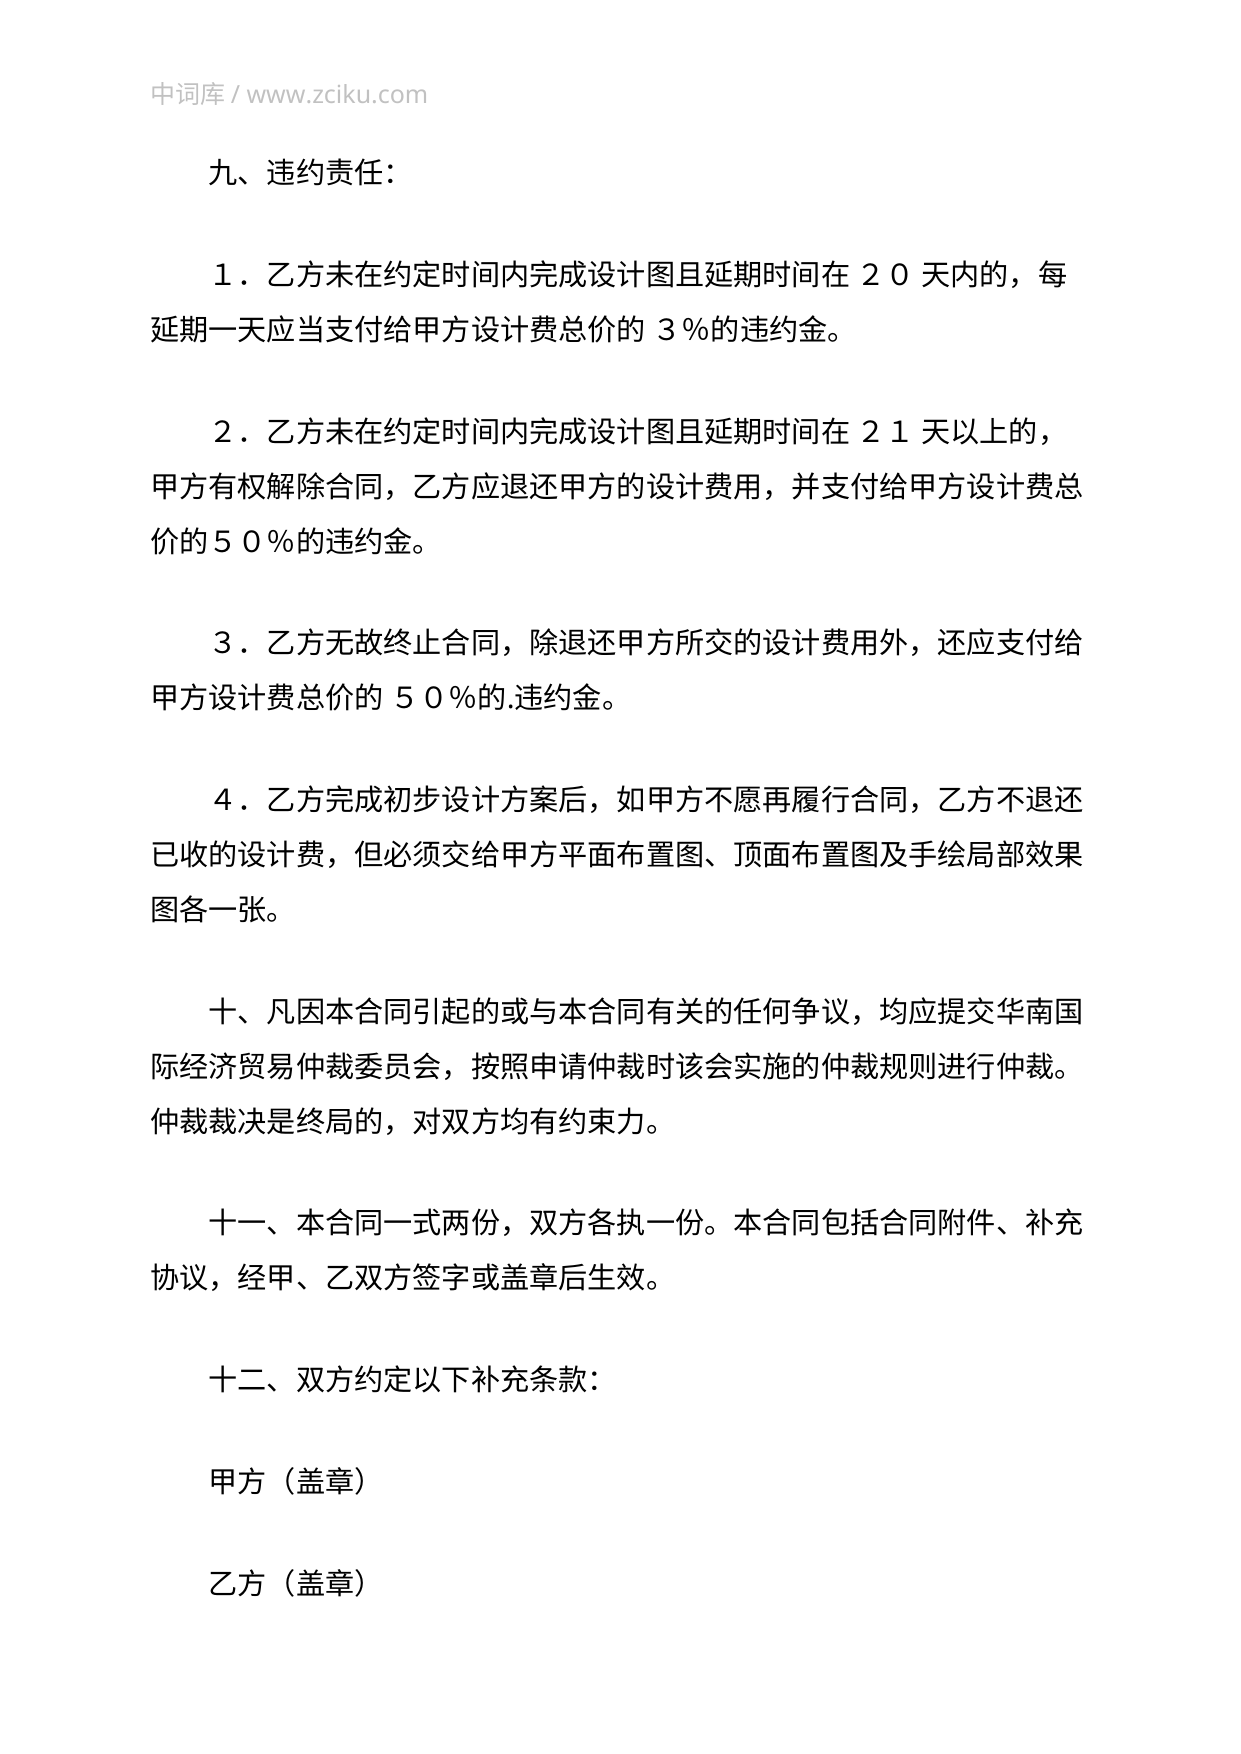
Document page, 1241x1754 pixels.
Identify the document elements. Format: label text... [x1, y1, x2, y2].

text ３．乙方无故终止合同，除退还甲方所交的设计费用外，还应支付给甲方设计费总价的 ５０％的.违约金。 [150, 620, 1090, 717]
text ４．乙方完成初步设计方案后，如甲方不愿再履行合同，乙方不退还已收的设计费，但必须交给甲方平面布置图、顶面布置图及手绘局部效果图各一张。 [150, 777, 1090, 929]
text 十二、双方约定以下补充条款： [150, 1357, 1090, 1399]
text 十、凡因本合同引起的或与本合同有关的任何争议，均应提交华南国际经济贸易仲裁委员会，按照申请仲裁时该会实施的仲裁规则进行仲裁。仲裁裁决是终局的，对双方均有约束力。 [150, 988, 1090, 1141]
text ２．乙方未在约定时间内完成设计图且延期时间在 ２１ 天以上的，甲方有权解除合同，乙方应退还甲方的设计费用，并支付给甲方设计费总价的５０％的违约金。 [150, 408, 1090, 561]
text 九、违约责任： [150, 150, 1090, 192]
text 乙方（盖章） [150, 1560, 1090, 1602]
text 甲方（盖章） [150, 1458, 1090, 1501]
text １．乙方未在约定时间内完成设计图且延期时间在 ２０ 天内的，每延期一天应当支付给甲方设计费总价的 ３％的违约金。 [150, 252, 1090, 349]
text 十一、本合同一式两份，双方各执一份。本合同包括合同附件、补充协议，经甲、乙双方签字或盖章后生效。 [150, 1200, 1090, 1297]
